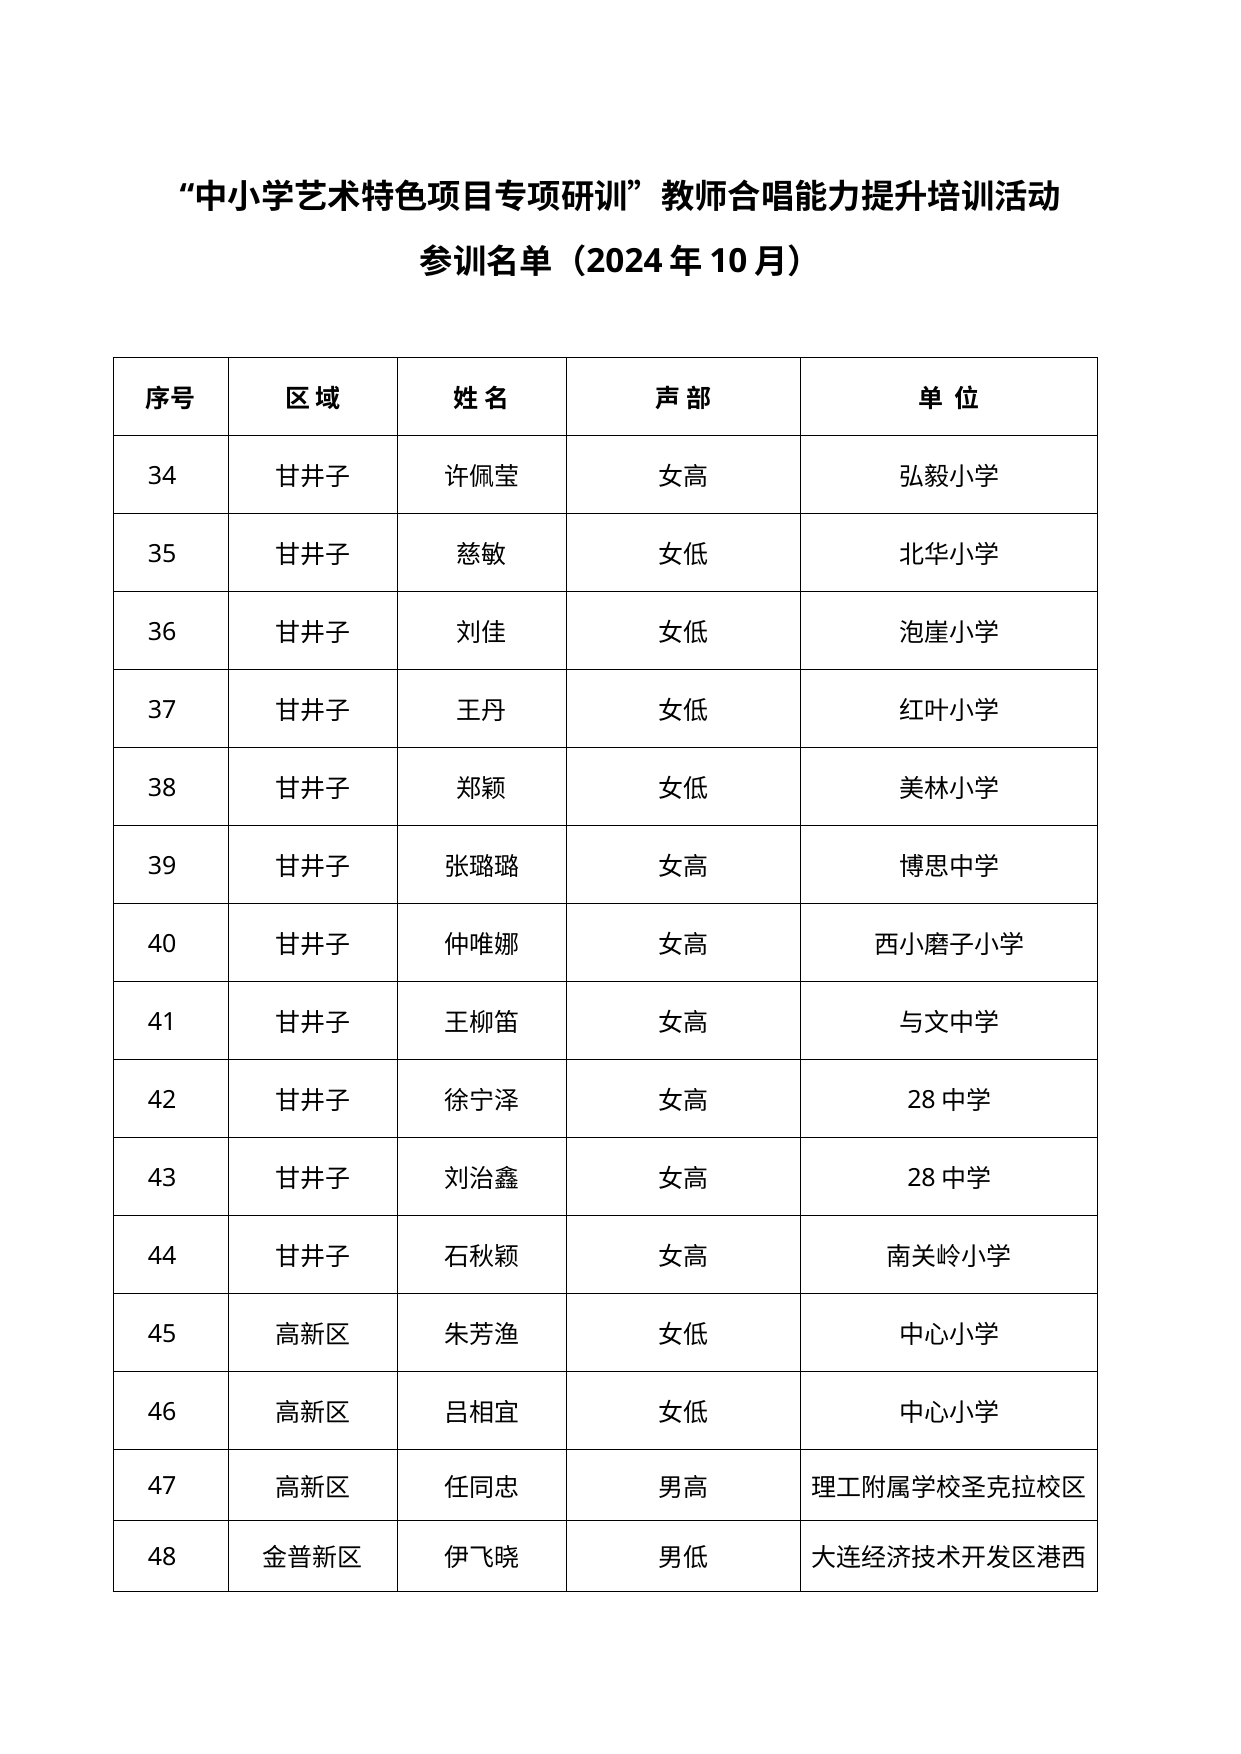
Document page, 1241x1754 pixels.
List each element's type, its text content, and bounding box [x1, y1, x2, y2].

table_cell 甘井子 [229, 592, 397, 669]
table_cell 慈敏 [398, 514, 566, 591]
table_cell 甘井子 [229, 982, 397, 1059]
table_cell 西小磨子小学 [801, 904, 1097, 981]
table_cell 石秋颖 [398, 1216, 566, 1293]
table_cell 任同忠 [398, 1450, 566, 1520]
table_cell 女高 [567, 904, 800, 981]
table_cell 中心小学 [801, 1294, 1097, 1371]
table_cell 高新区 [229, 1450, 397, 1520]
table_cell [114, 904, 228, 981]
table_cell [114, 1060, 228, 1137]
table_cell 吕相宜 [398, 1372, 566, 1449]
table_cell 女高 [567, 982, 800, 1059]
table_cell [114, 436, 228, 513]
table_cell 伊飞晓 [398, 1521, 566, 1591]
table_cell 女低 [567, 592, 800, 669]
table_cell 甘井子 [229, 1060, 397, 1137]
table_cell 王柳笛 [398, 982, 566, 1059]
table_cell 男低 [567, 1521, 800, 1591]
table_cell [114, 1372, 228, 1449]
table_cell 男高 [567, 1450, 800, 1520]
table_cell 刘佳 [398, 592, 566, 669]
table_cell 28中学 [801, 1060, 1097, 1137]
table_cell 王丹 [398, 670, 566, 747]
table_cell 女低 [567, 514, 800, 591]
table_cell 女高 [567, 1216, 800, 1293]
table_header 声 部 [567, 358, 800, 435]
table_cell 甘井子 [229, 826, 397, 903]
table_cell [114, 670, 228, 747]
table_cell 红叶小学 [801, 670, 1097, 747]
table_cell 弘毅小学 [801, 436, 1097, 513]
table_cell 徐宁泽 [398, 1060, 566, 1137]
table_cell 甘井子 [229, 904, 397, 981]
table_cell 南关岭小学 [801, 1216, 1097, 1293]
table_cell 理工附属学校圣克拉校区 [801, 1450, 1097, 1520]
table_cell 美林小学 [801, 748, 1097, 825]
table_cell 甘井子 [229, 1138, 397, 1215]
table_cell 女高 [567, 436, 800, 513]
table_cell 大连经济技术开发区港西小学 [801, 1521, 1097, 1591]
table_cell 刘治鑫 [398, 1138, 566, 1215]
table_cell 金普新区 [229, 1521, 397, 1591]
table_cell 女高 [567, 1138, 800, 1215]
table_cell 女低 [567, 1372, 800, 1449]
table_cell 高新区 [229, 1372, 397, 1449]
table_cell [114, 592, 228, 669]
table_cell 甘井子 [229, 748, 397, 825]
table_header 序号 [114, 358, 228, 435]
table_cell [114, 826, 228, 903]
table_cell [114, 1294, 228, 1371]
table_header 单 位 [801, 358, 1097, 435]
table_cell 28中学 [801, 1138, 1097, 1215]
table_cell 中心小学 [801, 1372, 1097, 1449]
table_cell 高新区 [229, 1294, 397, 1371]
table_cell [114, 1138, 228, 1215]
table_cell 甘井子 [229, 1216, 397, 1293]
table_cell 博思中学 [801, 826, 1097, 903]
table_cell 甘井子 [229, 514, 397, 591]
table_cell 北华小学 [801, 514, 1097, 591]
table_header 区 域 [229, 358, 397, 435]
table_header 姓 名 [398, 358, 566, 435]
table_cell [114, 514, 228, 591]
table_cell [114, 1216, 228, 1293]
table_cell 甘井子 [229, 436, 397, 513]
table_cell 仲唯娜 [398, 904, 566, 981]
table_cell 张璐璐 [398, 826, 566, 903]
table_cell 女高 [567, 1060, 800, 1137]
table_cell [114, 1450, 228, 1520]
table_cell 女高 [567, 826, 800, 903]
table_cell [114, 748, 228, 825]
table_cell 许佩莹 [398, 436, 566, 513]
table_cell 与文中学 [801, 982, 1097, 1059]
table_cell 女低 [567, 670, 800, 747]
table_cell 郑颖 [398, 748, 566, 825]
table_cell 朱芳渔 [398, 1294, 566, 1371]
table_cell 泡崖小学 [801, 592, 1097, 669]
table_cell 甘井子 [229, 670, 397, 747]
text “中小学艺术特色项目专项研训”教师合唱能力提升培训活动 [112, 162, 1128, 227]
text 参训名单（2024年10月） [112, 227, 1128, 292]
table_cell [114, 1521, 228, 1591]
table_cell 女低 [567, 748, 800, 825]
table_cell 女低 [567, 1294, 800, 1371]
table_cell [114, 982, 228, 1059]
